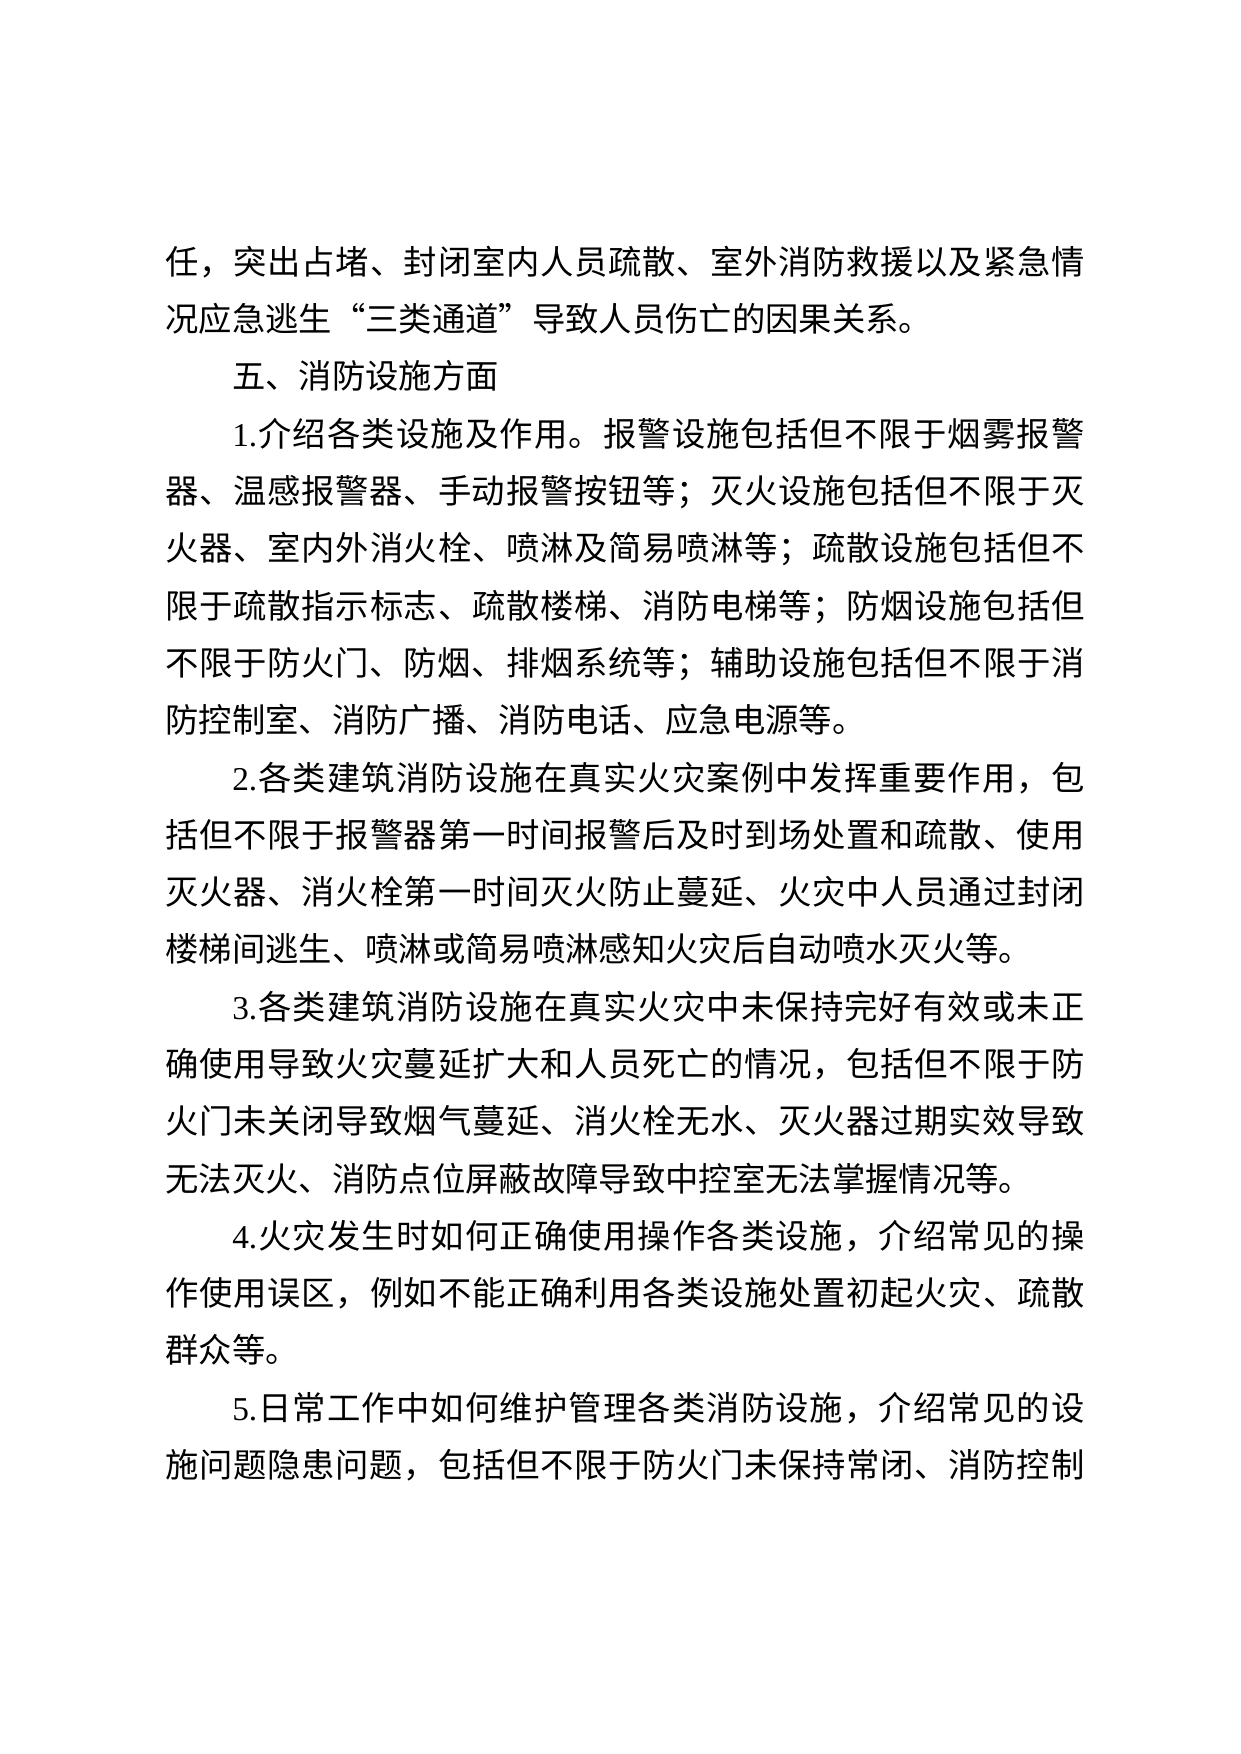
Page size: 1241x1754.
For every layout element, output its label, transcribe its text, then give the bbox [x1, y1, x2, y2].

text 4.火灾发生时如何正确使用操作各类设施，介绍常见的操作使用误区，例如不能正确利用各类设施处置初起火灾、疏散群众等。 [165, 1201, 1087, 1372]
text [165, 1372, 1087, 1487]
text 2.各类建筑消防设施在真实火灾案例中发挥重要作用，包括但不限于报警器第一时间报警后及时到场处置和疏散、使用灭火器、消火栓第一时间灭火防止蔓延、火灾中人员通过封闭楼梯间逃生、喷淋或简易喷淋感知火灾后自动喷水灭火等。 [165, 742, 1087, 971]
text 3.各类建筑消防设施在真实火灾中未保持完好有效或未正确使用导致火灾蔓延扩大和人员死亡的情况，包括但不限于防火门未关闭导致烟气蔓延、消火栓无水、灭火器过期实效导致无法灭火、消防点位屏蔽故障导致中控室无法掌握情况等。 [165, 971, 1087, 1201]
text 五、消防设施方面 [165, 341, 1087, 398]
text 1.介绍各类设施及作用。报警设施包括但不限于烟雾报警器、温感报警器、手动报警按钮等；灭火设施包括但不限于灭火器、室内外消火栓、喷淋及简易喷淋等；疏散设施包括但不限于疏散指示标志、疏散楼梯、消防电梯等；防烟设施包括但不限于防火门、防烟、排烟系统等；辅助设施包括但不限于消防控制室、消防广播、消防电话、应急电源等。 [165, 398, 1087, 742]
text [165, 227, 1087, 341]
